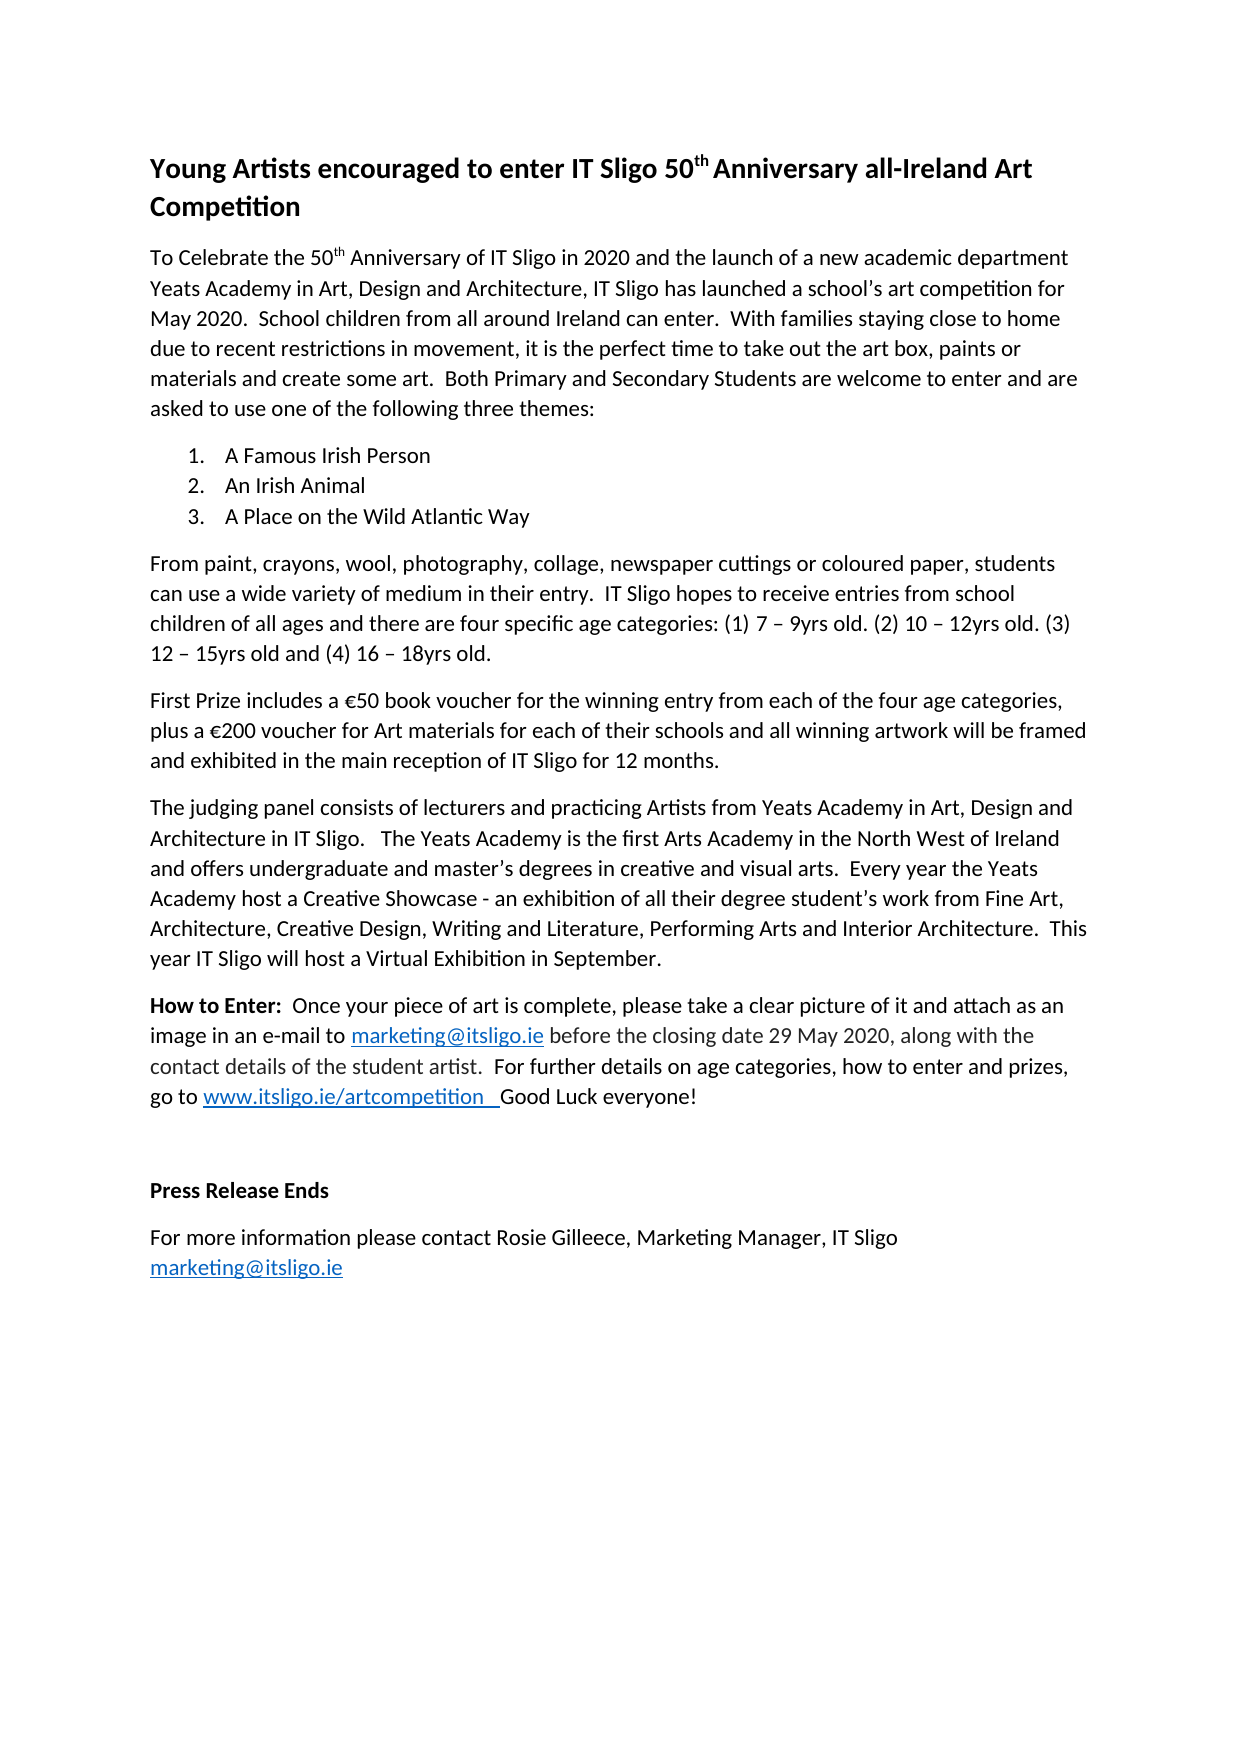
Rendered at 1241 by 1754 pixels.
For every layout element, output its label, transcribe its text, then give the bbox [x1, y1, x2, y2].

text For more information please contact Rosie Gilleece, Marketing Manager, IT Sligo marketing@itsligo.ie [150, 1223, 1090, 1281]
text How to Enter: Once your piece of art is complete, please take a clear picture of it and attach as an image in an e-mail to marketing@itsligo.ie before the closing date 29 May 2020, along with the contact details of the student artist. For further details on age categories, how to enter and prizes, go to www.itsligo.ie/artcompetition Good Luck everyone! [150, 991, 1090, 1110]
list A Famous Irish Person [187, 441, 1090, 469]
text Press Release Ends [150, 1176, 1090, 1204]
text To Celebrate the 50th Anniversary of IT Sligo in 2020 and the launch of a new academic department Yeats Academy in Art, Design and Architecture, IT Sligo has launched a school’s art competition for May 2020. School children from all around Ireland can enter. With families staying close to home due to recent restrictions in movement, it is the perfect time to take out the art box, paints or materials and create some art. Both Primary and Secondary Students are welcome to enter and are asked to use one of the following three themes: [150, 243, 1090, 423]
text From paint, crayons, wool, photography, collage, newspaper cuttings or coloured paper, students can use a wide variety of medium in their entry. IT Sligo hopes to receive entries from school children of all ages and there are four specific age categories: (1) 7 – 9yrs old. (2) 10 – 12yrs old. (3) 12 – 15yrs old and (4) 16 – 18yrs old. [150, 549, 1090, 667]
list A Place on the Wild Atlantic Way [187, 502, 1090, 530]
text Young Artists encouraged to enter IT Sligo 50th Anniversary all-Ireland Art Competition [150, 150, 1090, 224]
text First Prize includes a €50 book voucher for the winning entry from each of the four age categories, plus a €200 voucher for Art materials for each of their schools and all winning artwork will be framed and exhibited in the main reception of IT Sligo for 12 months. [150, 686, 1090, 775]
text The judging panel consists of lecturers and practicing Artists from Yeats Academy in Art, Design and Architecture in IT Sligo. The Yeats Academy is the first Arts Academy in the North West of Ireland and offers undergraduate and master’s degrees in creative and visual arts. Every year the Yeats Academy host a Creative Showcase - an exhibition of all their degree student’s work from Fine Art, Architecture, Creative Design, Writing and Literature, Performing Arts and Interior Architecture. This year IT Sligo will host a Virtual Exhibition in September. [150, 793, 1090, 973]
list An Irish Animal [187, 472, 1090, 500]
